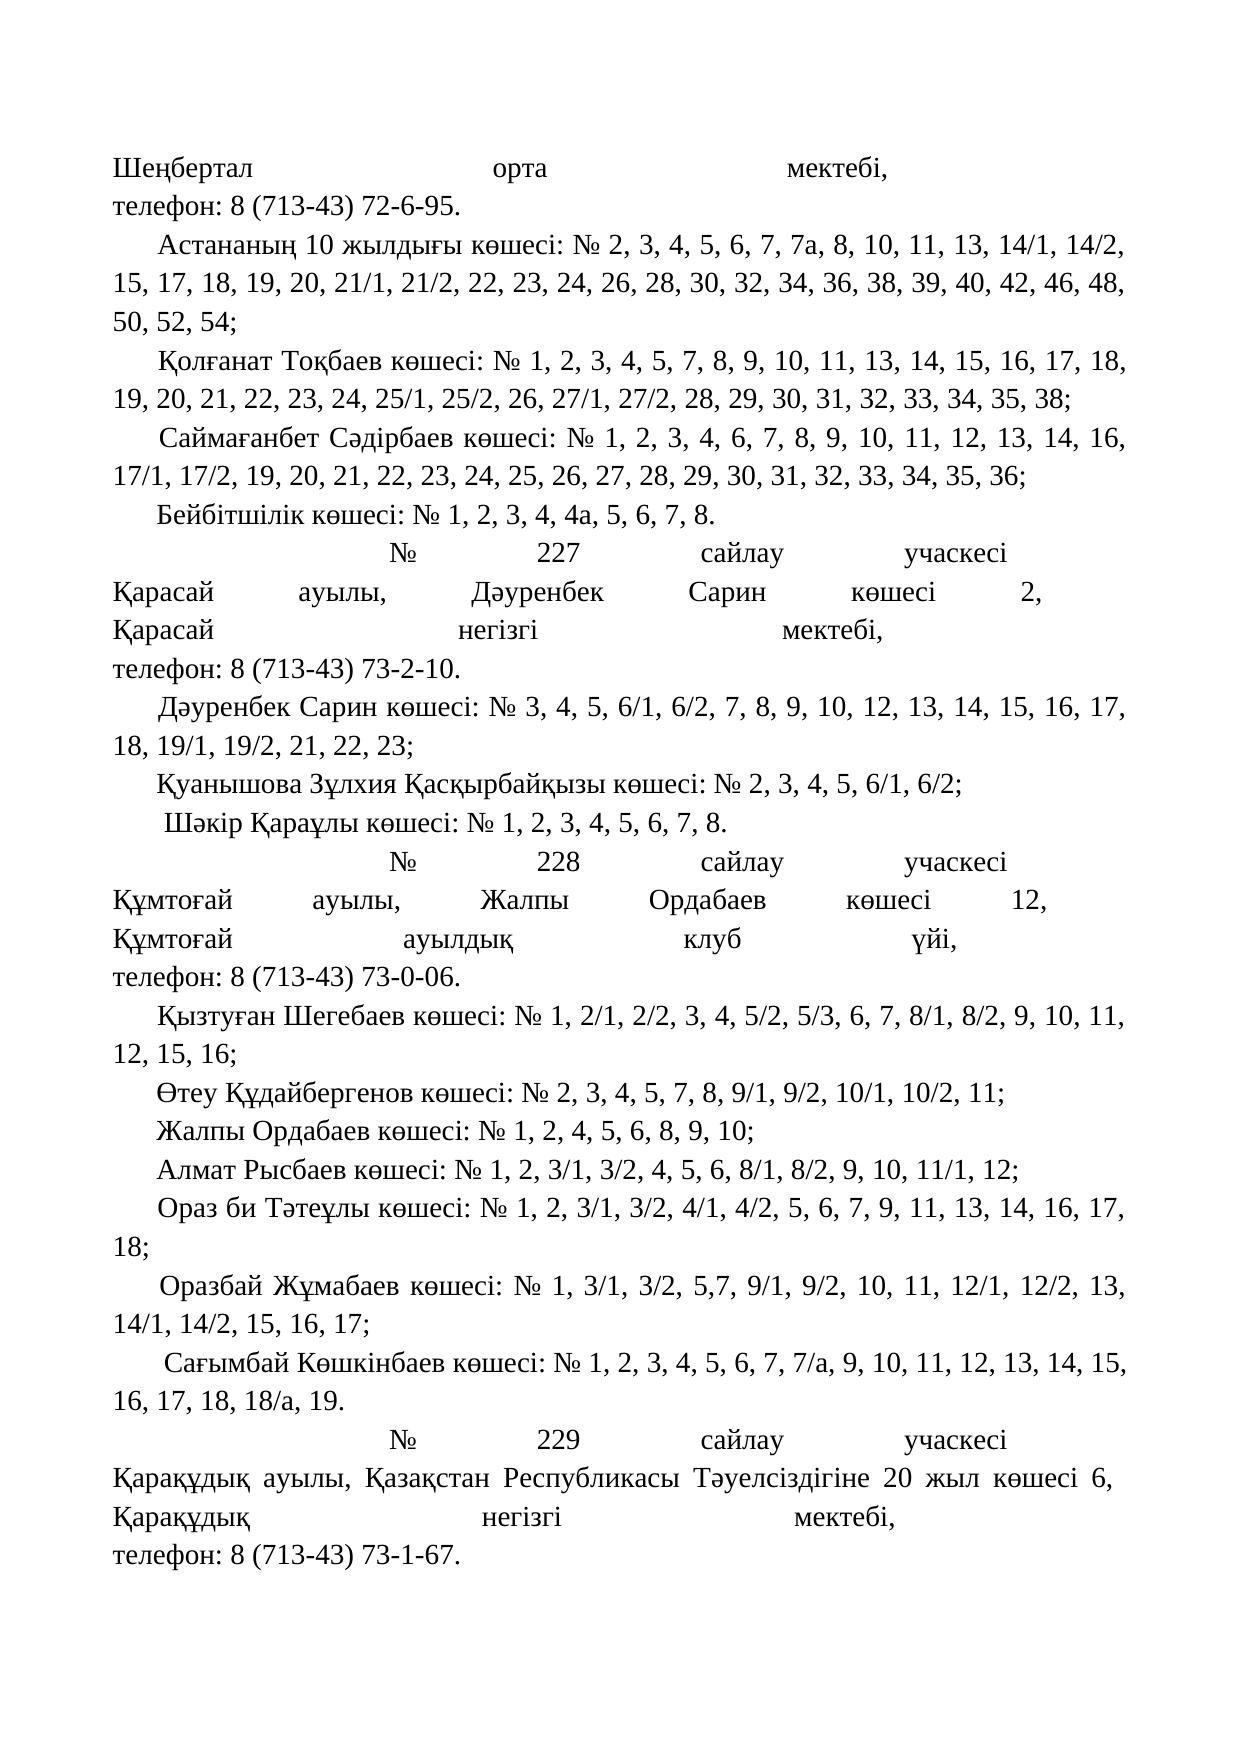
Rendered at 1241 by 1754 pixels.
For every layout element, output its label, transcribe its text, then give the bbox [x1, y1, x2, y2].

text Өтеу Құдайбергенов көшесі: № 2, 3, 4, 5, 7, 8, 9/1, 9/2, 10/1, 10/2, 11; [112, 1075, 1128, 1108]
text Сағымбай Көшкінбаев көшесі: № 1, 2, 3, 4, 5, 6, 7, 7/а, 9, 10, 11, 12, 13, 14, 15, 16, 17, 18, 18/а, 19. [112, 1345, 1128, 1417]
text Дәуренбек Сарин көшесі: № 3, 4, 5, 6/1, 6/2, 7, 8, 9, 10, 12, 13, 14, 15, 16, 17, 18, 19/1, 19/2, 21, 22, 23; [112, 689, 1128, 762]
text № 229 сайлау учаскесі Қарақұдық ауылы, Қазақстан Республикасы Тәуелсіздігіне 20 жыл көшесі 6, Қарақұдық негізгі мектебі, телефон: 8 (713-43) 73-1-67. [112, 1422, 1128, 1571]
text Оразбай Жұмабаев көшесі: № 1, 3/1, 3/2, 5,7, 9/1, 9/2, 10, 11, 12/1, 12/2, 13, 14/1, 14/2, 15, 16, 17; [112, 1268, 1128, 1340]
text Қызтуған Шегебаев көшесі: № 1, 2/1, 2/2, 3, 4, 5/2, 5/3, 6, 7, 8/1, 8/2, 9, 10, 11, 12, 15, 16; [112, 998, 1128, 1070]
text Шәкір Қараұлы көшесі: № 1, 2, 3, 4, 5, 6, 7, 8. [112, 805, 1128, 839]
text Ораз би Тәтеұлы көшесі: № 1, 2, 3/1, 3/2, 4/1, 4/2, 5, 6, 7, 9, 11, 13, 14, 16, 17, 18; [112, 1191, 1128, 1263]
text Бейбітшілік көшесі: № 1, 2, 3, 4, 4а, 5, 6, 7, 8. [112, 497, 1128, 530]
text Саймағанбет Сәдірбаев көшесі: № 1, 2, 3, 4, 6, 7, 8, 9, 10, 11, 12, 13, 14, 16, 17/1, 17/2, 19, 20, 21, 22, 23, 24, 25, 26, 27, 28, 29, 30, 31, 32, 33, 34, 35, 36; [112, 420, 1128, 492]
text Қуанышова Зұлхия Қасқырбайқызы көшесі: № 2, 3, 4, 5, 6/1, 6/2; [112, 767, 1128, 800]
text Алмат Рысбаев көшесі: № 1, 2, 3/1, 3/2, 4, 5, 6, 8/1, 8/2, 9, 10, 11/1, 12; [112, 1152, 1128, 1186]
text Жалпы Ордабаев көшесі: № 1, 2, 4, 5, 6, 8, 9, 10; [112, 1113, 1128, 1147]
text № 228 сайлау учаскесі Құмтоғай ауылы, Жалпы Ордабаев көшесі 12, Құмтоғай ауылдық клуб үйі, телефон: 8 (713-43) 73-0-06. [112, 844, 1128, 993]
text Астананың 10 жылдығы көшесі: № 2, 3, 4, 5, 6, 7, 7а, 8, 10, 11, 13, 14/1, 14/2, 15, 17, 18, 19, 20, 21/1, 21/2, 22, 23, 24, 26, 28, 30, 32, 34, 36, 38, 39, 40, 42, 46, 48, 50, 52, 54; [112, 227, 1128, 338]
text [112, 150, 1128, 222]
text № 227 сайлау учаскесі Қарасай ауылы, Дәуренбек Сарин көшесі 2, Қарасай негізгі мектебі, телефон: 8 (713-43) 73-2-10. [112, 535, 1128, 684]
text Қолғанат Тоқбаев көшесі: № 1, 2, 3, 4, 5, 7, 8, 9, 10, 11, 13, 14, 15, 16, 17, 18, 19, 20, 21, 22, 23, 24, 25/1, 25/2, 26, 27/1, 27/2, 28, 29, 30, 31, 32, 33, 34, 35, 38; [112, 343, 1128, 415]
